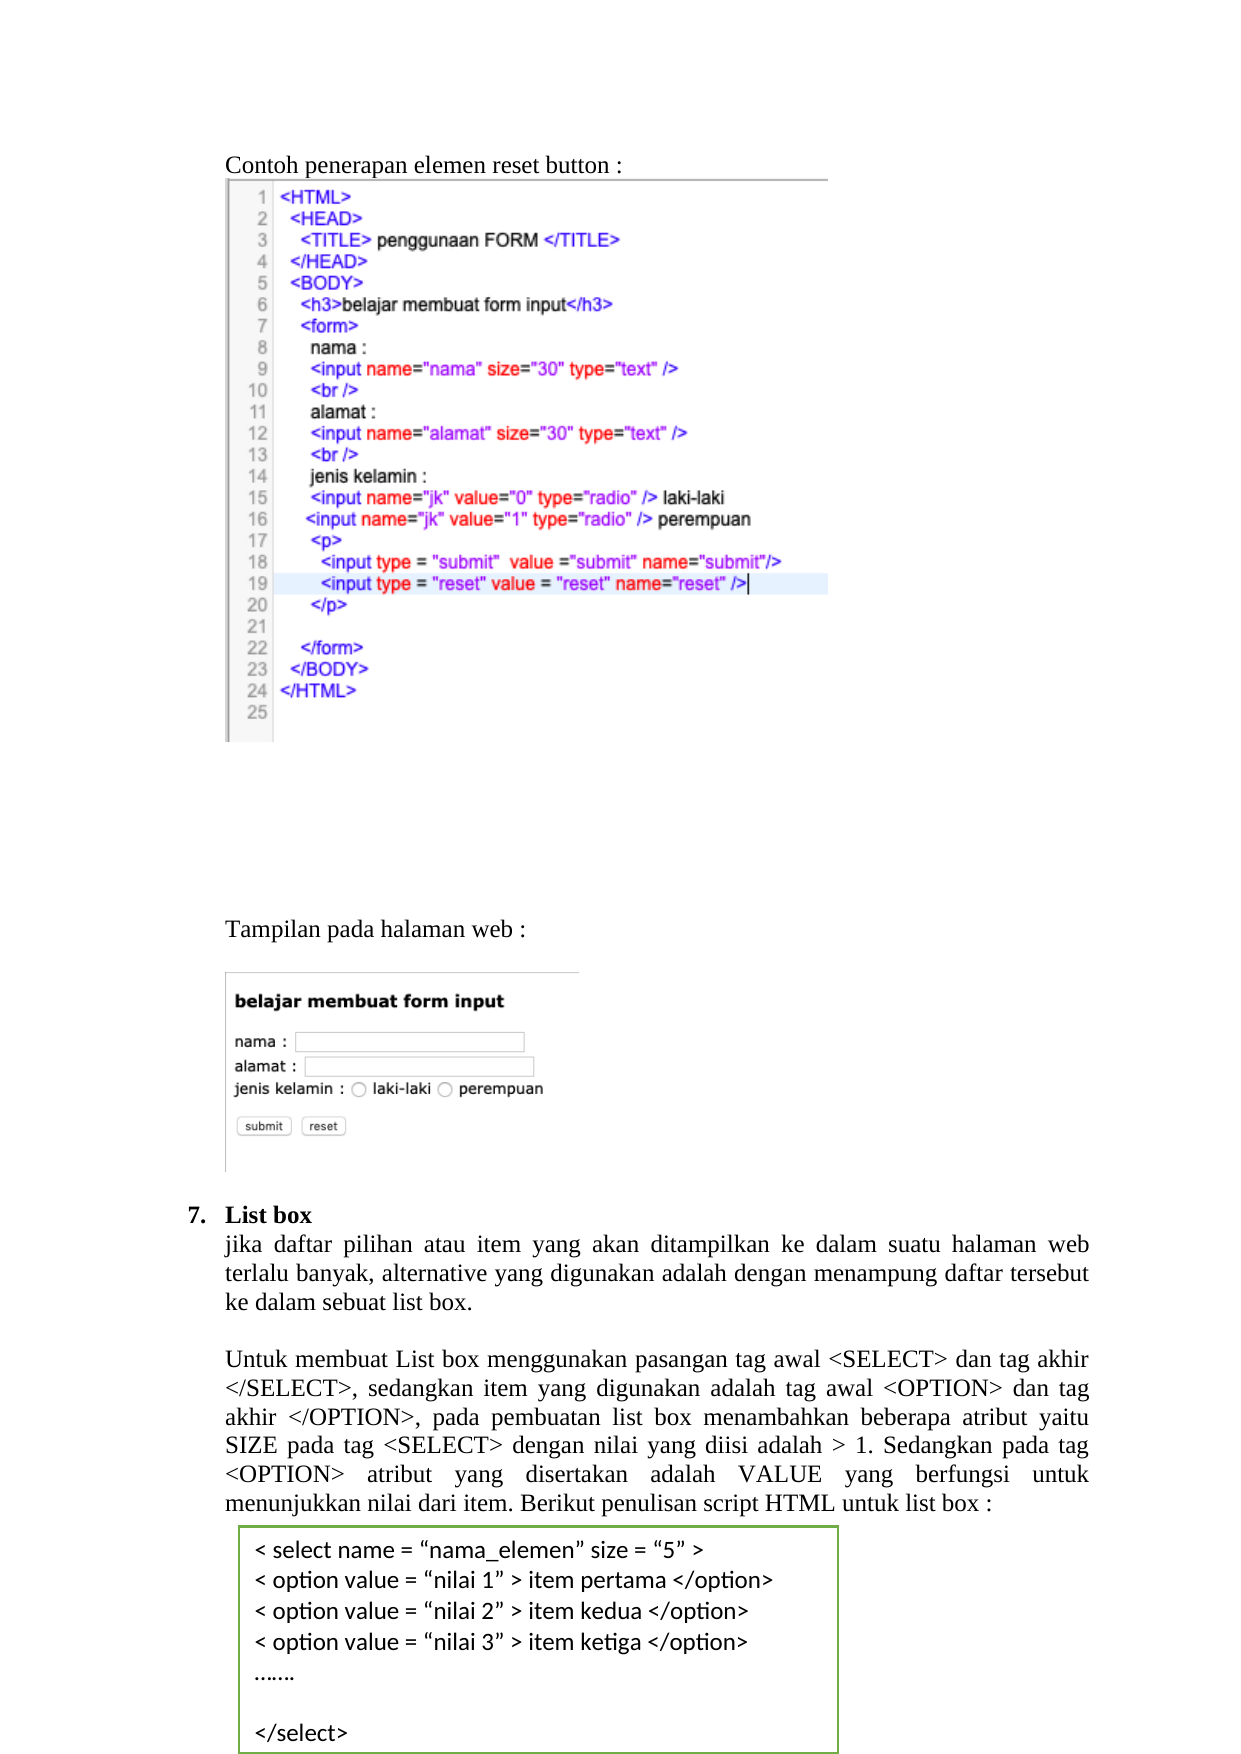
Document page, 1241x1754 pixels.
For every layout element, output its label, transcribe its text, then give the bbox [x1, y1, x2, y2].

list jika daftar pilihan atau item yang akan ditampilkan ke dalam suatu halaman web terlalu banyak, alternative yang digunakan adalah dengan menampung daftar tersebut ke dalam sebuat list box. [225, 1229, 1090, 1315]
picture [225, 178, 828, 742]
list List box [187, 1200, 1090, 1229]
text Tampilan pada halaman web : [225, 914, 1090, 943]
picture [225, 972, 580, 1172]
list Untuk membuat List box menggunakan pasangan tag awal <SELECT> dan tag akhir </SELECT>, sedangkan item yang digunakan adalah tag awal <OPTION> dan tag akhir </OPTION>, pada pembuatan list box menambahkan beberapa atribut yaitu SIZE pada tag <SELECT> dengan nilai yang diisi adalah > 1. Sedangkan pada tag <OPTION> atribut yang disertakan adalah VALUE yang berfungsi untuk menunjukkan nilai dari item. Berikut penulisan script HTML untuk list box : [225, 1344, 1090, 1517]
text Contoh penerapan elemen reset button : [225, 150, 1090, 179]
